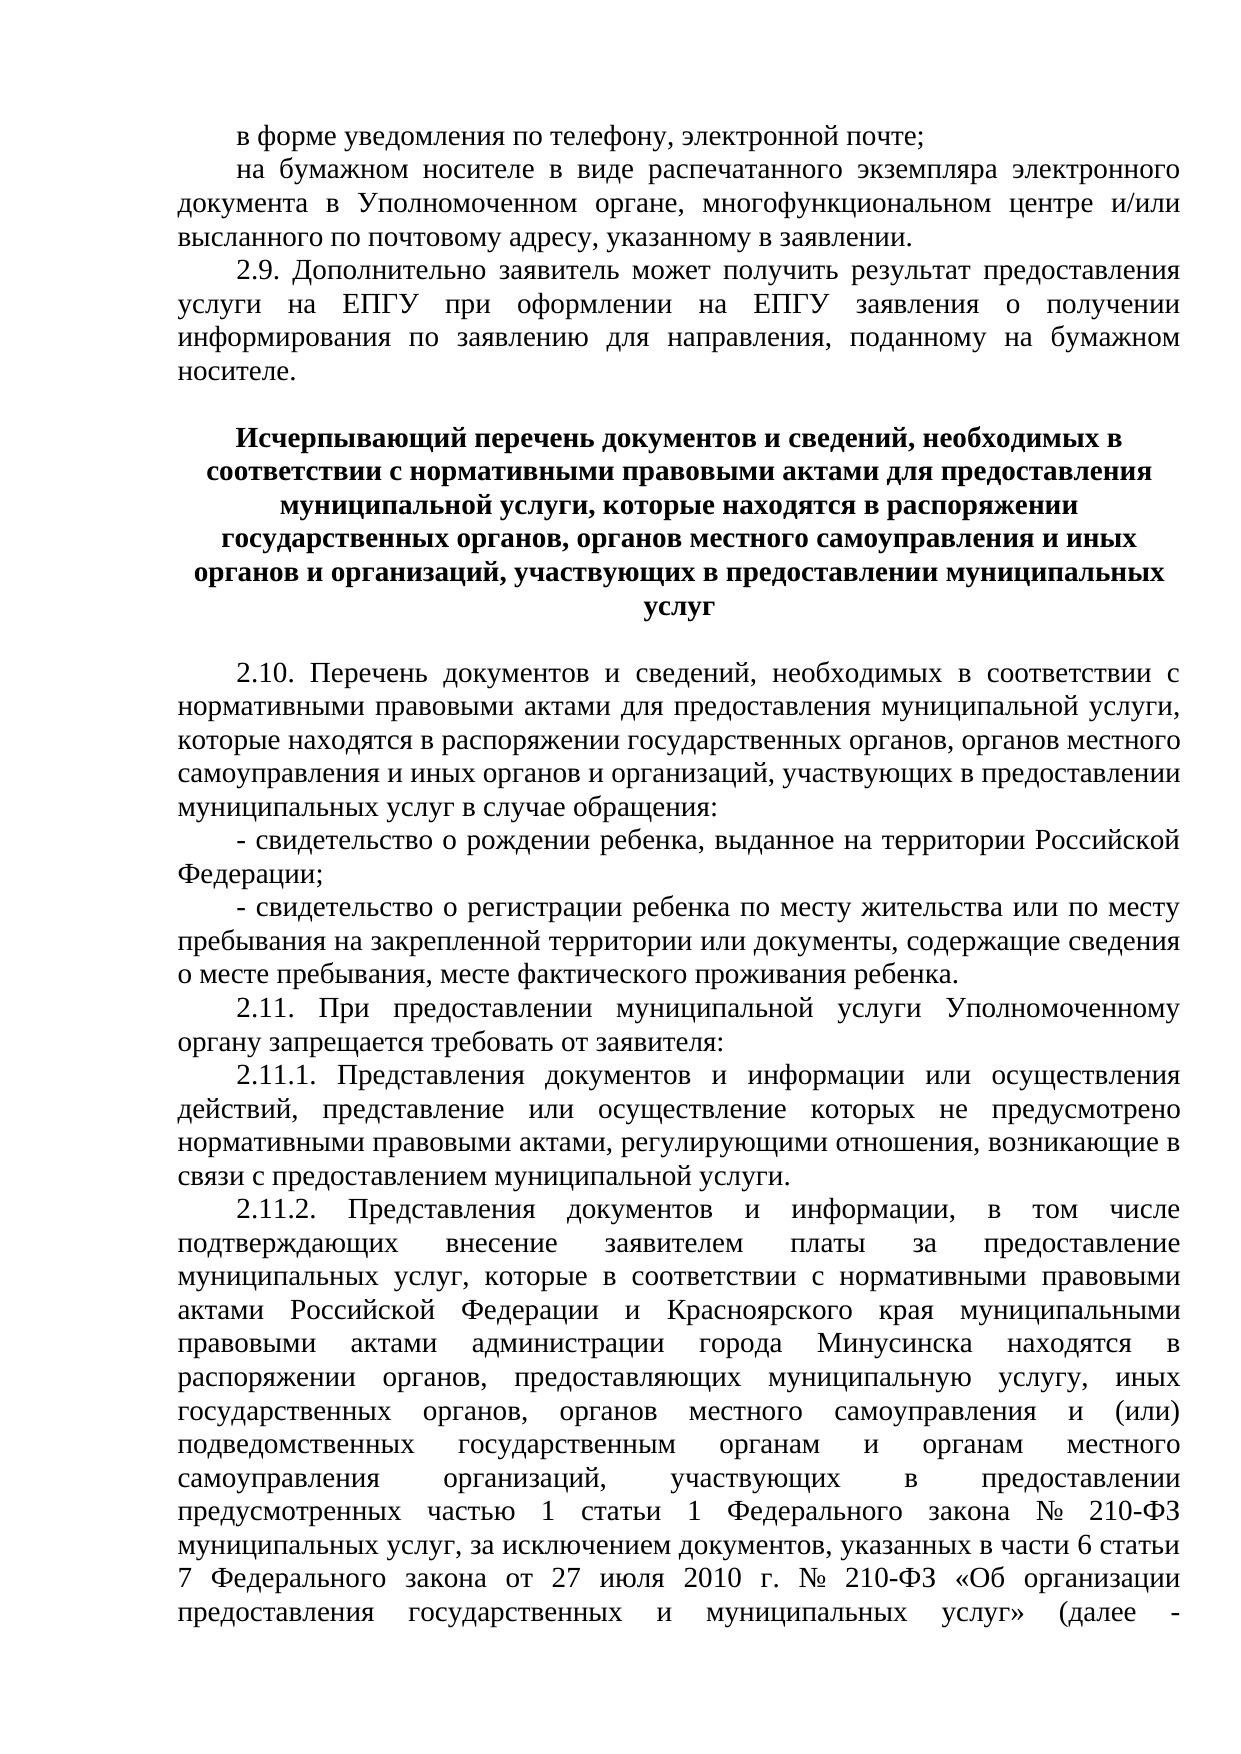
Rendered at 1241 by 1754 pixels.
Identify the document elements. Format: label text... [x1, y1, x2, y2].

text в форме уведомления по телефону, электронной почте; [177, 118, 1181, 152]
text - свидетельство о рождении ребенка, выданное на территории Российской Федерации; [177, 822, 1181, 889]
text - свидетельство о регистрации ребенка по месту жительства или по месту пребывания на закрепленной территории или документы, содержащие сведения о месте пребывания, месте фактического проживания ребенка. [177, 889, 1181, 990]
text 2.9. Дополнительно заявитель может получить результат предоставления услуги на ЕПГУ при оформлении на ЕПГУ заявления о получении информирования по заявлению для направления, поданному на бумажном носителе. [177, 252, 1181, 386]
text 2.10. Перечень документов и сведений, необходимых в соответствии с нормативными правовыми актами для предоставления муниципальной услуги, которые находятся в распоряжении государственных органов, органов местного самоуправления и иных органов и организаций, участвующих в предоставлении муниципальных услуг в случае обращения: [177, 655, 1181, 822]
text на бумажном носителе в виде распечатанного экземпляра электронного документа в Уполномоченном органе, многофункциональном центре и/или высланного по почтовому адресу, указанному в заявлении. [177, 152, 1181, 252]
text государственных органов, органов местного самоуправления и иных органов и организаций, участвующих в предоставлении муниципальных услуг [177, 521, 1181, 621]
text 2.11. При предоставлении муниципальной услуги Уполномоченному органу запрещается требовать от заявителя: [177, 990, 1181, 1057]
text муниципальной услуги, которые находятся в распоряжении [177, 487, 1181, 521]
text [177, 1191, 1181, 1627]
text соответствии с нормативными правовыми актами для предоставления [177, 453, 1181, 487]
text Исчерпывающий перечень документов и сведений, необходимых в [177, 420, 1181, 453]
text 2.11.1. Представления документов и информации или осуществления действий, представление или осуществление которых не предусмотрено нормативными правовыми актами, регулирующими отношения, возникающие в связи с предоставлением муниципальной услуги. [177, 1057, 1181, 1191]
